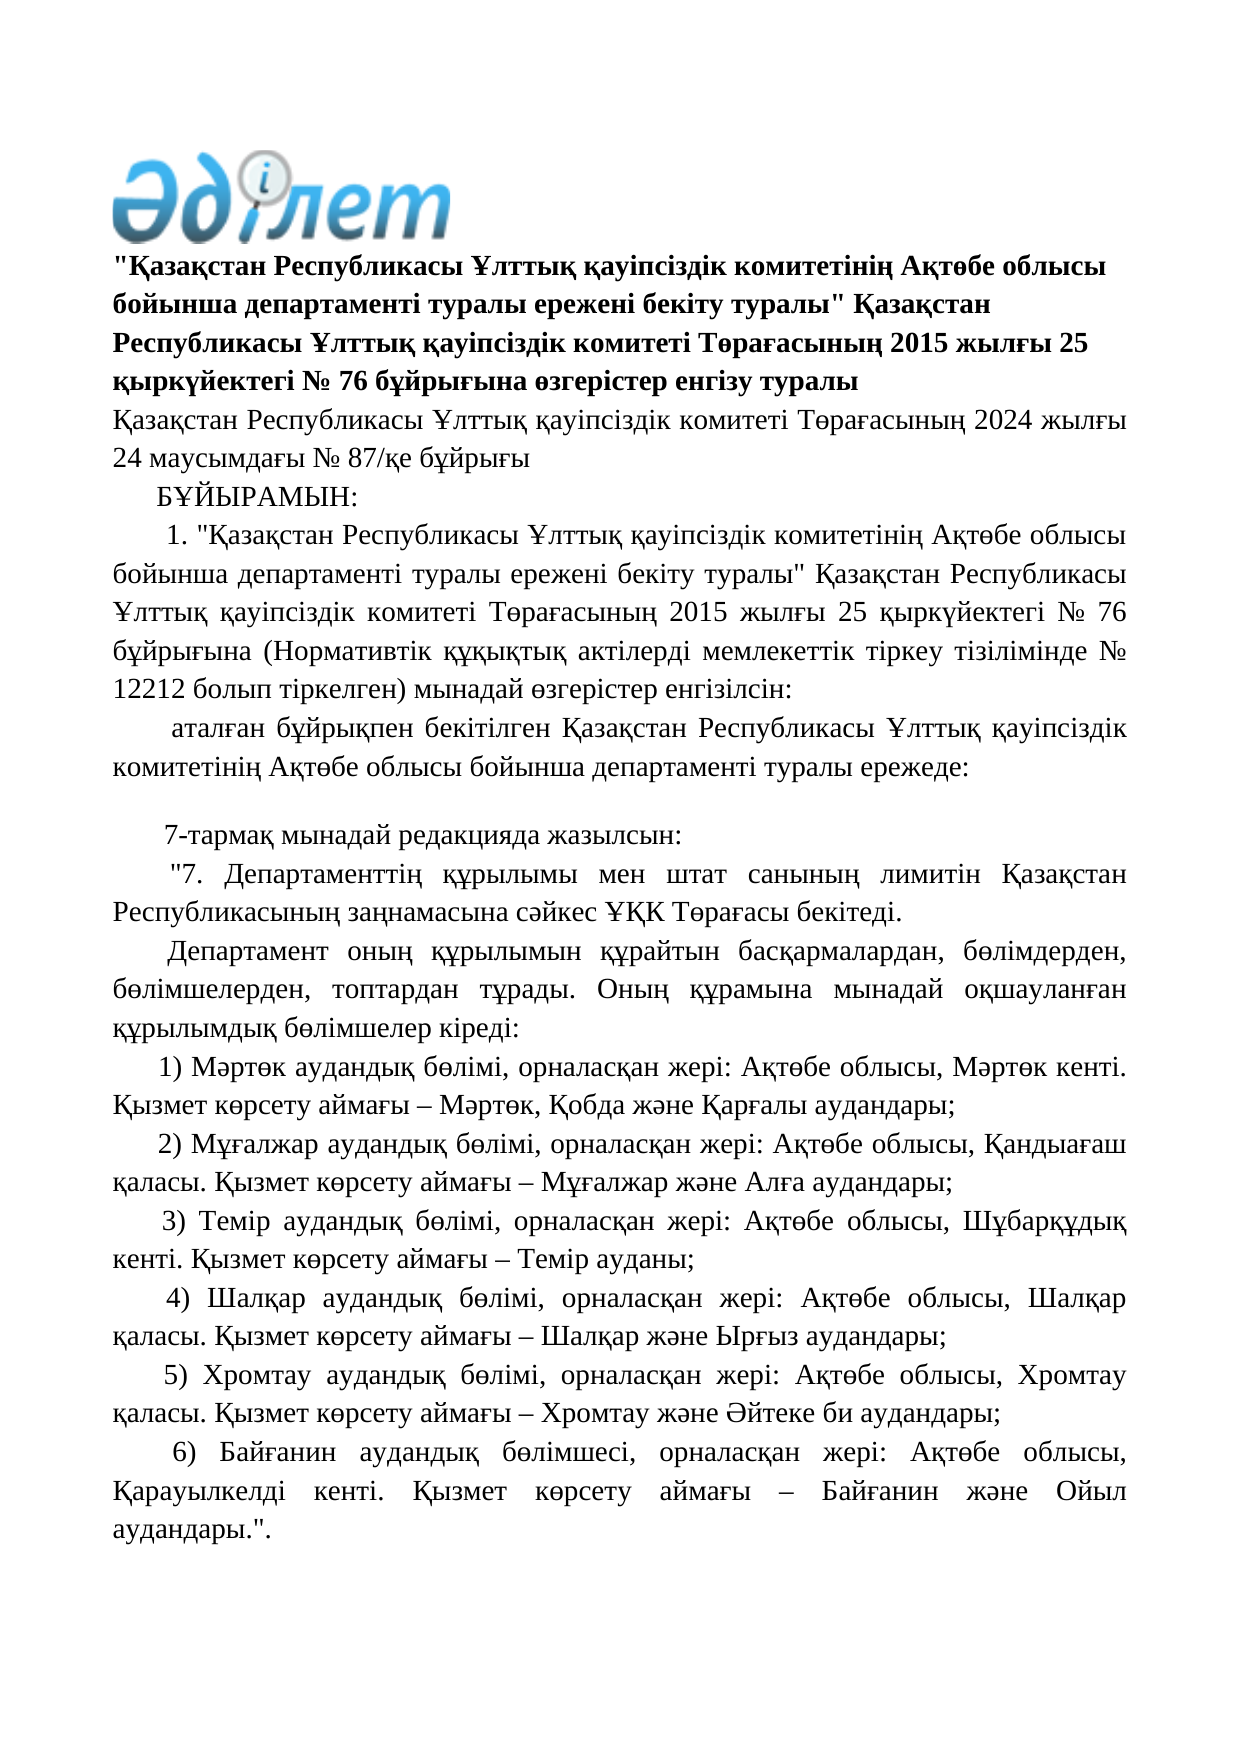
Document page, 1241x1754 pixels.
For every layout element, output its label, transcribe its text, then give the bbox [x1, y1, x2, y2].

text Қазақстан Республикасы Ұлттық қауіпсіздік комитеті Төрағасының 2024 жылғы 24 маусымдағы № 87/қе бұйрығы [112, 402, 1128, 474]
text 6) Байғанин аудандық бөлімшесі, орналасқан жері: Ақтөбе облысы, Қарауылкелді кенті. Қызмет көрсету аймағы – Байғанин және Ойыл аудандары.". [112, 1434, 1128, 1545]
picture [112, 150, 451, 244]
text 7-тармақ мынадай редакцияда жазылсын: [112, 817, 1128, 851]
text аталған бұйрықпен бекітілген Қазақстан Республикасы Ұлттық қауіпсіздік комитетінің Ақтөбе облысы бойынша департаменті туралы ережеде: [112, 710, 1128, 782]
text 5) Хромтау аудандық бөлімі, орналасқан жері: Ақтөбе облысы, Хромтау қаласы. Қызмет көрсету аймағы – Хромтау және Әйтеке би аудандары; [112, 1357, 1128, 1429]
text 4) Шалқар аудандық бөлімі, орналасқан жері: Ақтөбе облысы, Шалқар қаласы. Қызмет көрсету аймағы – Шалқар және Ырғыз аудандары; [112, 1280, 1128, 1352]
text "Қазақстан Республикасы Ұлттық қауіпсіздік комитетінің Ақтөбе облысы бойынша департаменті туралы ережені бекіту туралы" Қазақстан Республикасы Ұлттық қауіпсіздік комитеті Төрағасының 2015 жылғы 25 қыркүйектегі № 76 бұйрығына өзгерістер енгізу туралы [112, 248, 1128, 397]
text 3) Темір аудандық бөлімі, орналасқан жері: Ақтөбе облысы, Шұбарқұдық кенті. Қызмет көрсету аймағы – Темір ауданы; [112, 1203, 1128, 1275]
text "7. Департаменттің құрылымы мен штат санының лимитін Қазақстан Республикасының заңнамасына сәйкес ҰҚК Төрағасы бекітеді. [112, 856, 1128, 928]
text 2) Мұғалжар аудандық бөлімі, орналасқан жері: Ақтөбе облысы, Қандыағаш қаласы. Қызмет көрсету аймағы – Мұғалжар және Алға аудандары; [112, 1126, 1128, 1198]
text 1) Мәртөк аудандық бөлімі, орналасқан жері: Ақтөбе облысы, Мәртөк кенті. Қызмет көрсету аймағы – Мәртөк, Қобда және Қарғалы аудандары; [112, 1049, 1128, 1121]
text БҰЙЫРАМЫН: [112, 479, 1128, 512]
text 1. "Қазақстан Республикасы Ұлттық қауіпсіздік комитетінің Ақтөбе облысы бойынша департаменті туралы ережені бекіту туралы" Қазақстан Республикасы Ұлттық қауіпсіздік комитеті Төрағасының 2015 жылғы 25 қыркүйектегі № 76 бұйрығына (Нормативтік құқықтық актілерді мемлекеттік тіркеу тізілімінде № 12212 болып тіркелген) мынадай өзгерістер енгізілсін: [112, 517, 1128, 705]
text Департамент оның құрылымын құрайтын басқармалардан, бөлімдерден, бөлімшелерден, топтардан тұрады. Оның құрамына мынадай оқшауланған құрылымдық бөлімшелер кіреді: [112, 933, 1128, 1044]
